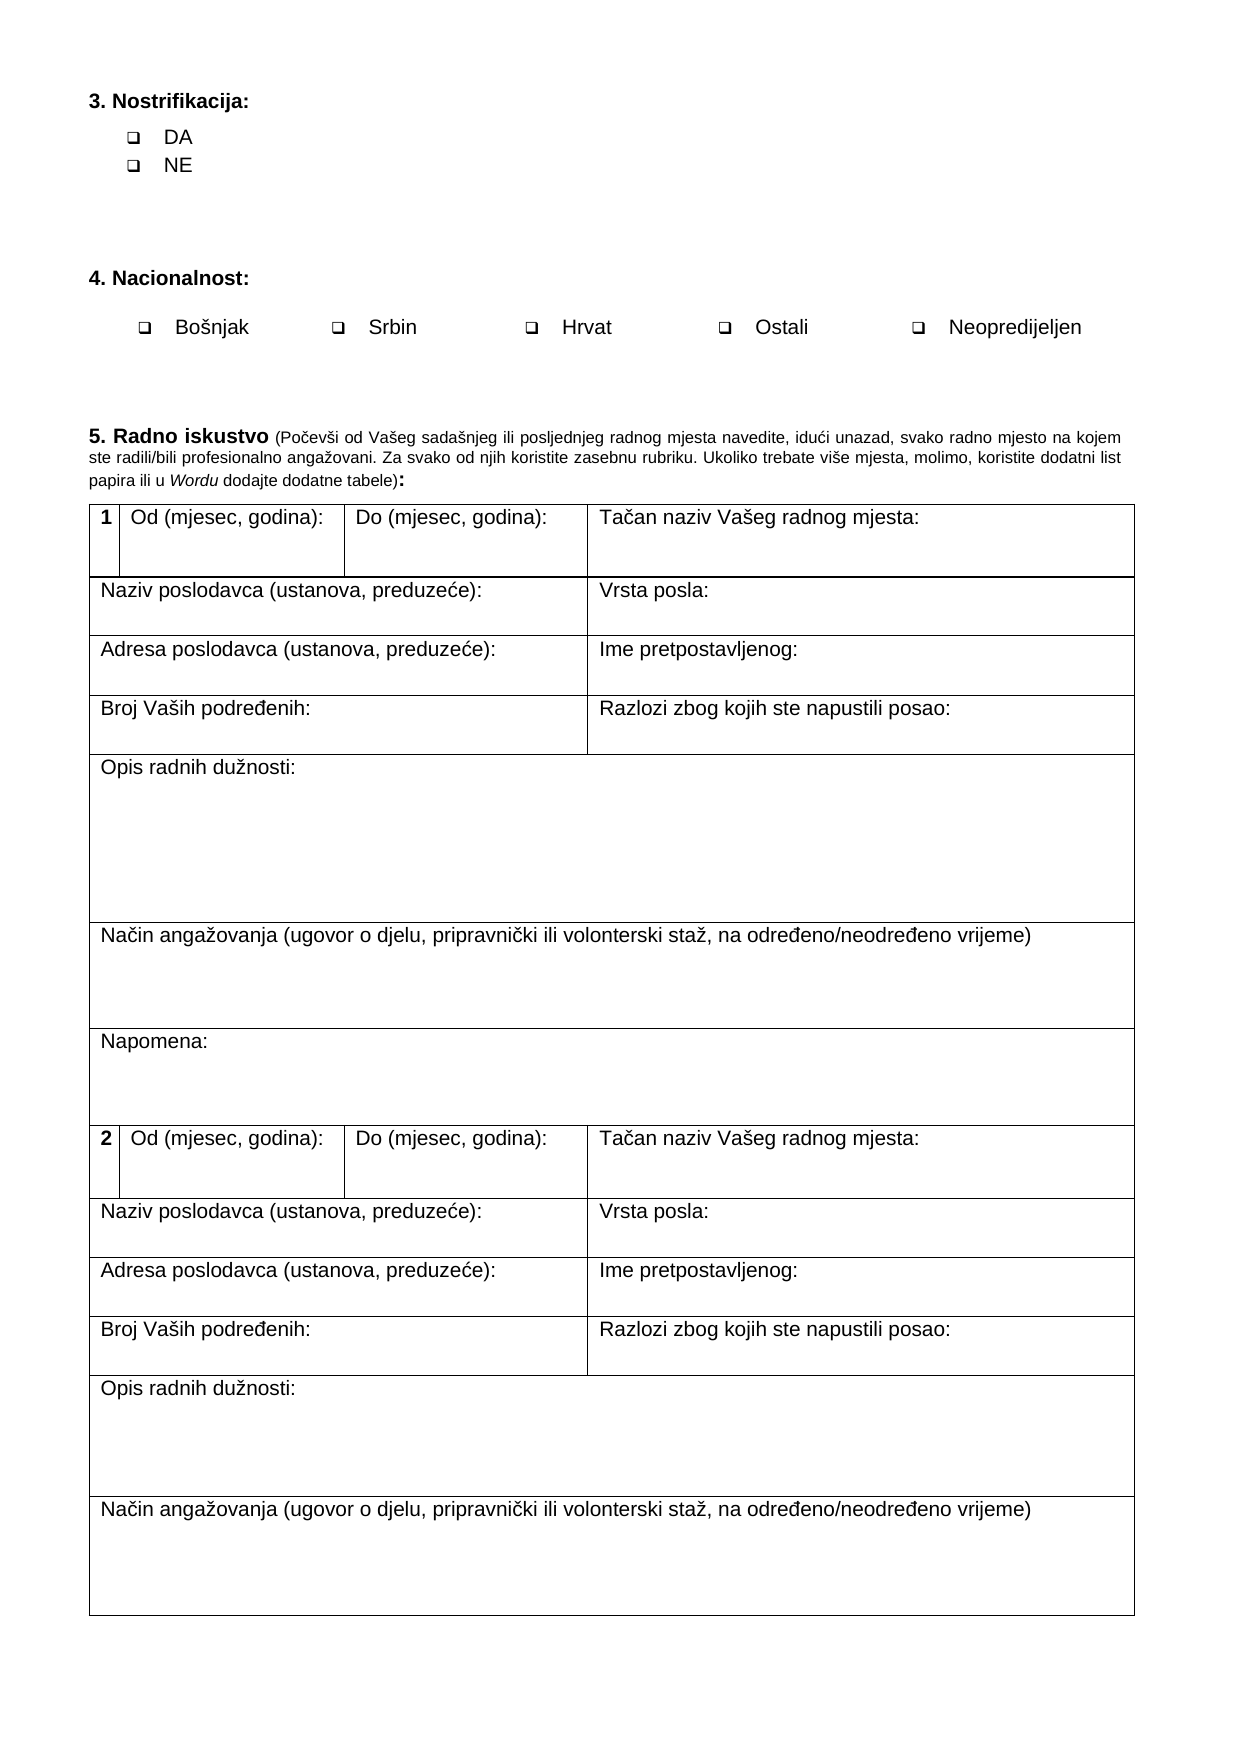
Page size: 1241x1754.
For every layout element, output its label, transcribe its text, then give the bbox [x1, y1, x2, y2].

table_cell Način angažovanja (ugovor o djelu, pripravnički ili volonterski staž, na određeno/neodređeno vrijeme) [90, 923, 1134, 1028]
table_cell Način angažovanja (ugovor o djelu, pripravnički ili volonterski staž, na određeno/neodređeno vrijeme) [90, 1497, 1134, 1614]
table_cell Tačan naziv Vašeg radnog mjesta: [588, 1126, 1134, 1198]
table_cell Razlozi zbog kojih ste napustili posao: [588, 1317, 1134, 1375]
table_cell Do (mjesec, godina): [345, 1126, 587, 1198]
table_cell Adresa poslodavca (ustanova, preduzeće): [90, 636, 587, 694]
table_cell Napomena: [90, 1029, 1134, 1125]
text 4. Nacionalnost: [89, 266, 1122, 289]
table_cell Naziv poslodavca (ustanova, preduzeće): [90, 1199, 587, 1257]
list NE [126, 153, 1122, 177]
table_header Ostali [669, 302, 862, 338]
table_header Od (mjesec, godina): [120, 505, 344, 576]
list DA [126, 125, 1122, 149]
table_header Srbin [282, 302, 476, 338]
table_header Do (mjesec, godina): [345, 505, 587, 576]
table_cell Vrsta posla: [588, 1199, 1134, 1257]
table_header 1 [90, 505, 119, 576]
table_cell Vrsta posla: [588, 578, 1134, 635]
table_cell Od (mjesec, godina): [120, 1126, 344, 1198]
table_cell 2 [90, 1126, 119, 1198]
table_cell Ime pretpostavljenog: [588, 1258, 1134, 1316]
table_cell Broj Vaših podređenih: [90, 696, 587, 753]
table_header Neopredijeljen [863, 302, 1093, 338]
table_cell Broj Vaših podređenih: [90, 1317, 587, 1375]
table_cell Opis radnih dužnosti: [90, 755, 1134, 922]
table_cell Razlozi zbog kojih ste napustili posao: [588, 696, 1134, 753]
text 5. Radno iskustvo (Počevši od Vašeg sadašnjeg ili posljednjeg radnog mjesta navedite, idući unazad, svako radno mjesto na kojem ste radili/bili profesionalno angažovani. Za svako od njih koristite zasebnu rubriku. Ukoliko trebate više mjesta, molimo, koristite dodatni list papira ili u Wordu dodajte dodatne tabele): [89, 424, 1122, 491]
table_cell Adresa poslodavca (ustanova, preduzeće): [90, 1258, 587, 1316]
table_cell Opis radnih dužnosti: [90, 1376, 1134, 1496]
table_header Bošnjak [89, 302, 282, 338]
table_header Hrvat [476, 302, 669, 338]
table_cell Naziv poslodavca (ustanova, preduzeće): [90, 578, 587, 635]
table_cell Ime pretpostavljenog: [588, 636, 1134, 694]
text 3. Nostrifikacija: [89, 89, 1122, 113]
table_header Tačan naziv Vašeg radnog mjesta: [588, 505, 1134, 576]
